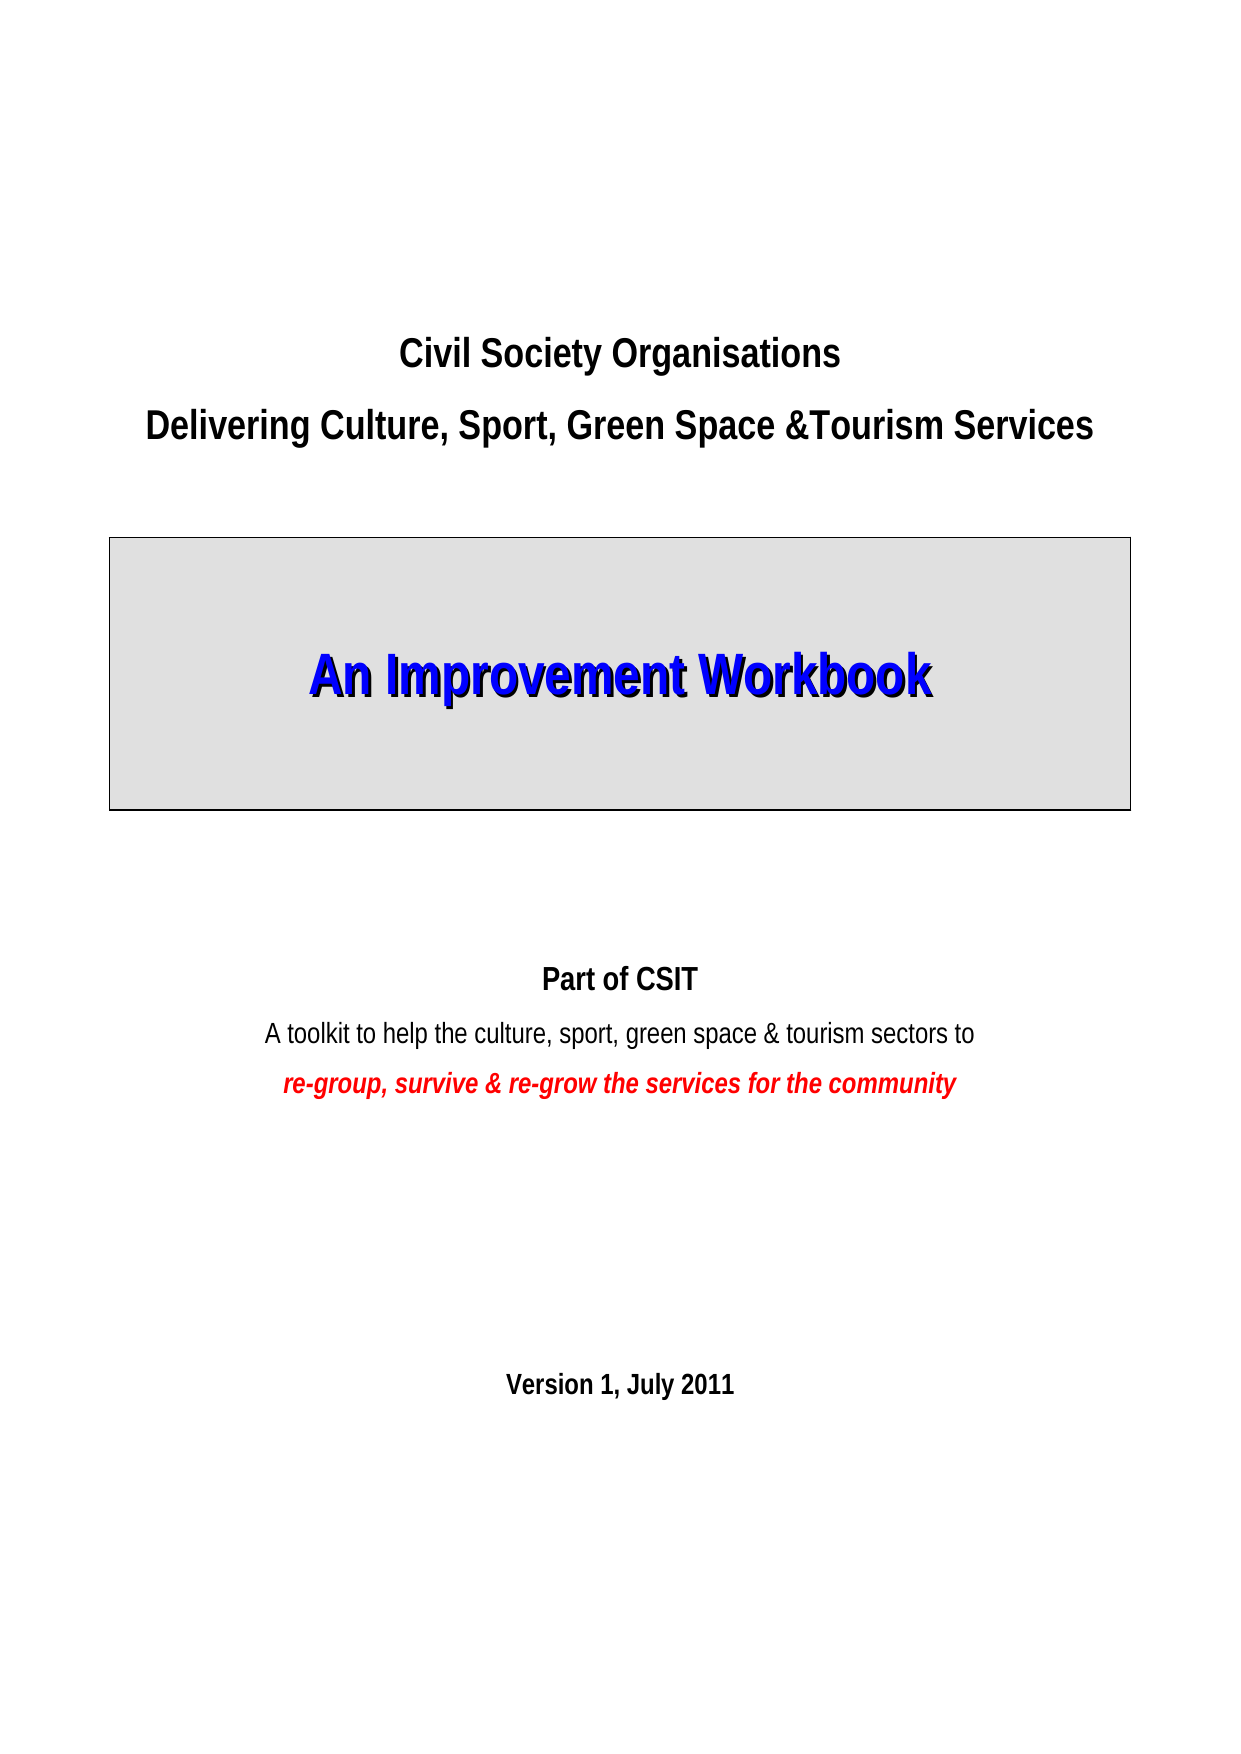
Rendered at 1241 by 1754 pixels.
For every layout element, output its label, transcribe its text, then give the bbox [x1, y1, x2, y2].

text Civil Society Organisations [118, 328, 1122, 376]
text Version 1, July 2011 [118, 1367, 1122, 1400]
title An Improvement Workbook [110, 637, 1130, 707]
text Delivering Culture, Sport, Green Space &Tourism Services [118, 400, 1122, 448]
text Part of CSIT [118, 959, 1122, 997]
text A toolkit to help the culture, sport, green space & tourism sectors to [118, 1016, 1122, 1049]
text re-group, survive & re-grow the services for the community [118, 1066, 1122, 1100]
